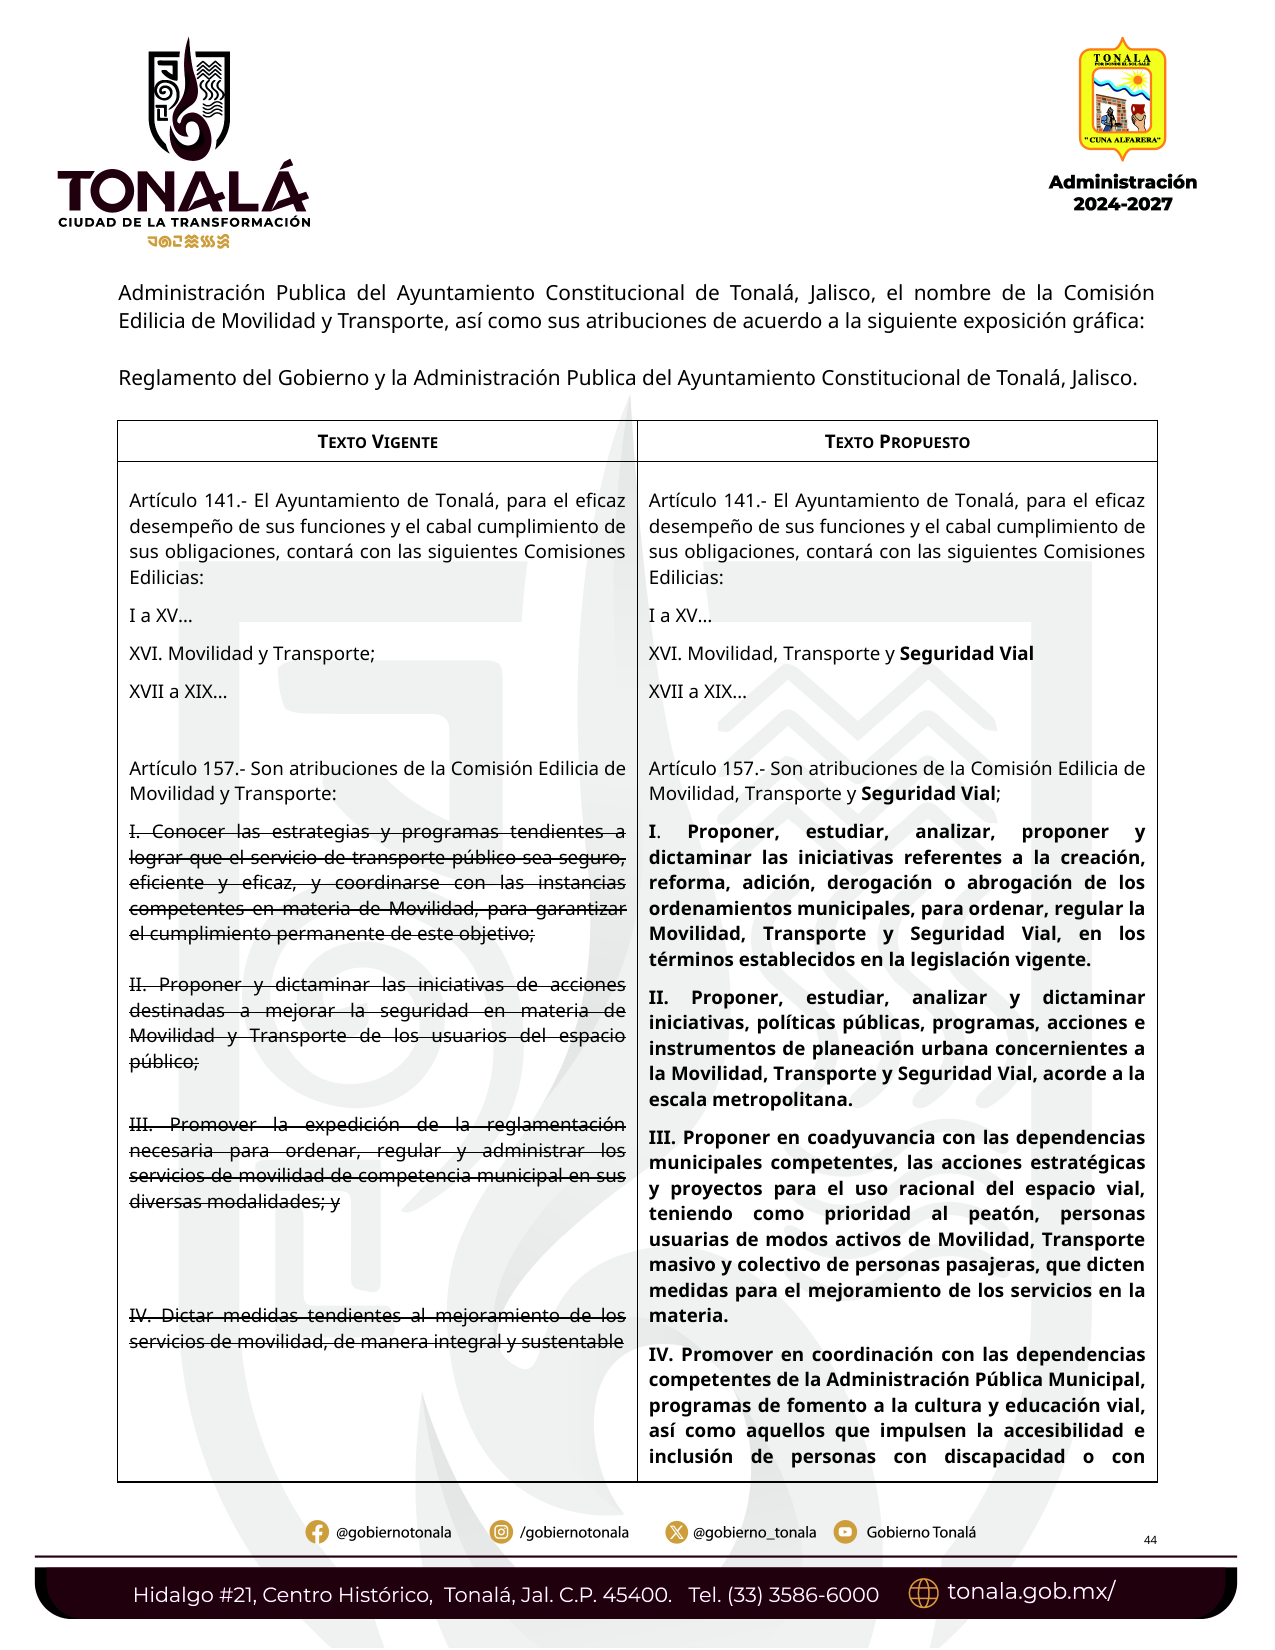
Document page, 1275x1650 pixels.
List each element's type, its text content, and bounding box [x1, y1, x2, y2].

table_header Texto Propuesto [638, 421, 1157, 461]
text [118, 278, 1157, 334]
table_header Texto Vigente [118, 421, 637, 461]
text Reglamento del Gobierno y la Administración Publica del Ayuntamiento Constitucional de Tonalá, Jalisco. [118, 363, 1157, 391]
picture [1, 1, 1275, 1648]
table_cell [118, 462, 637, 1481]
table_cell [638, 462, 1157, 1481]
